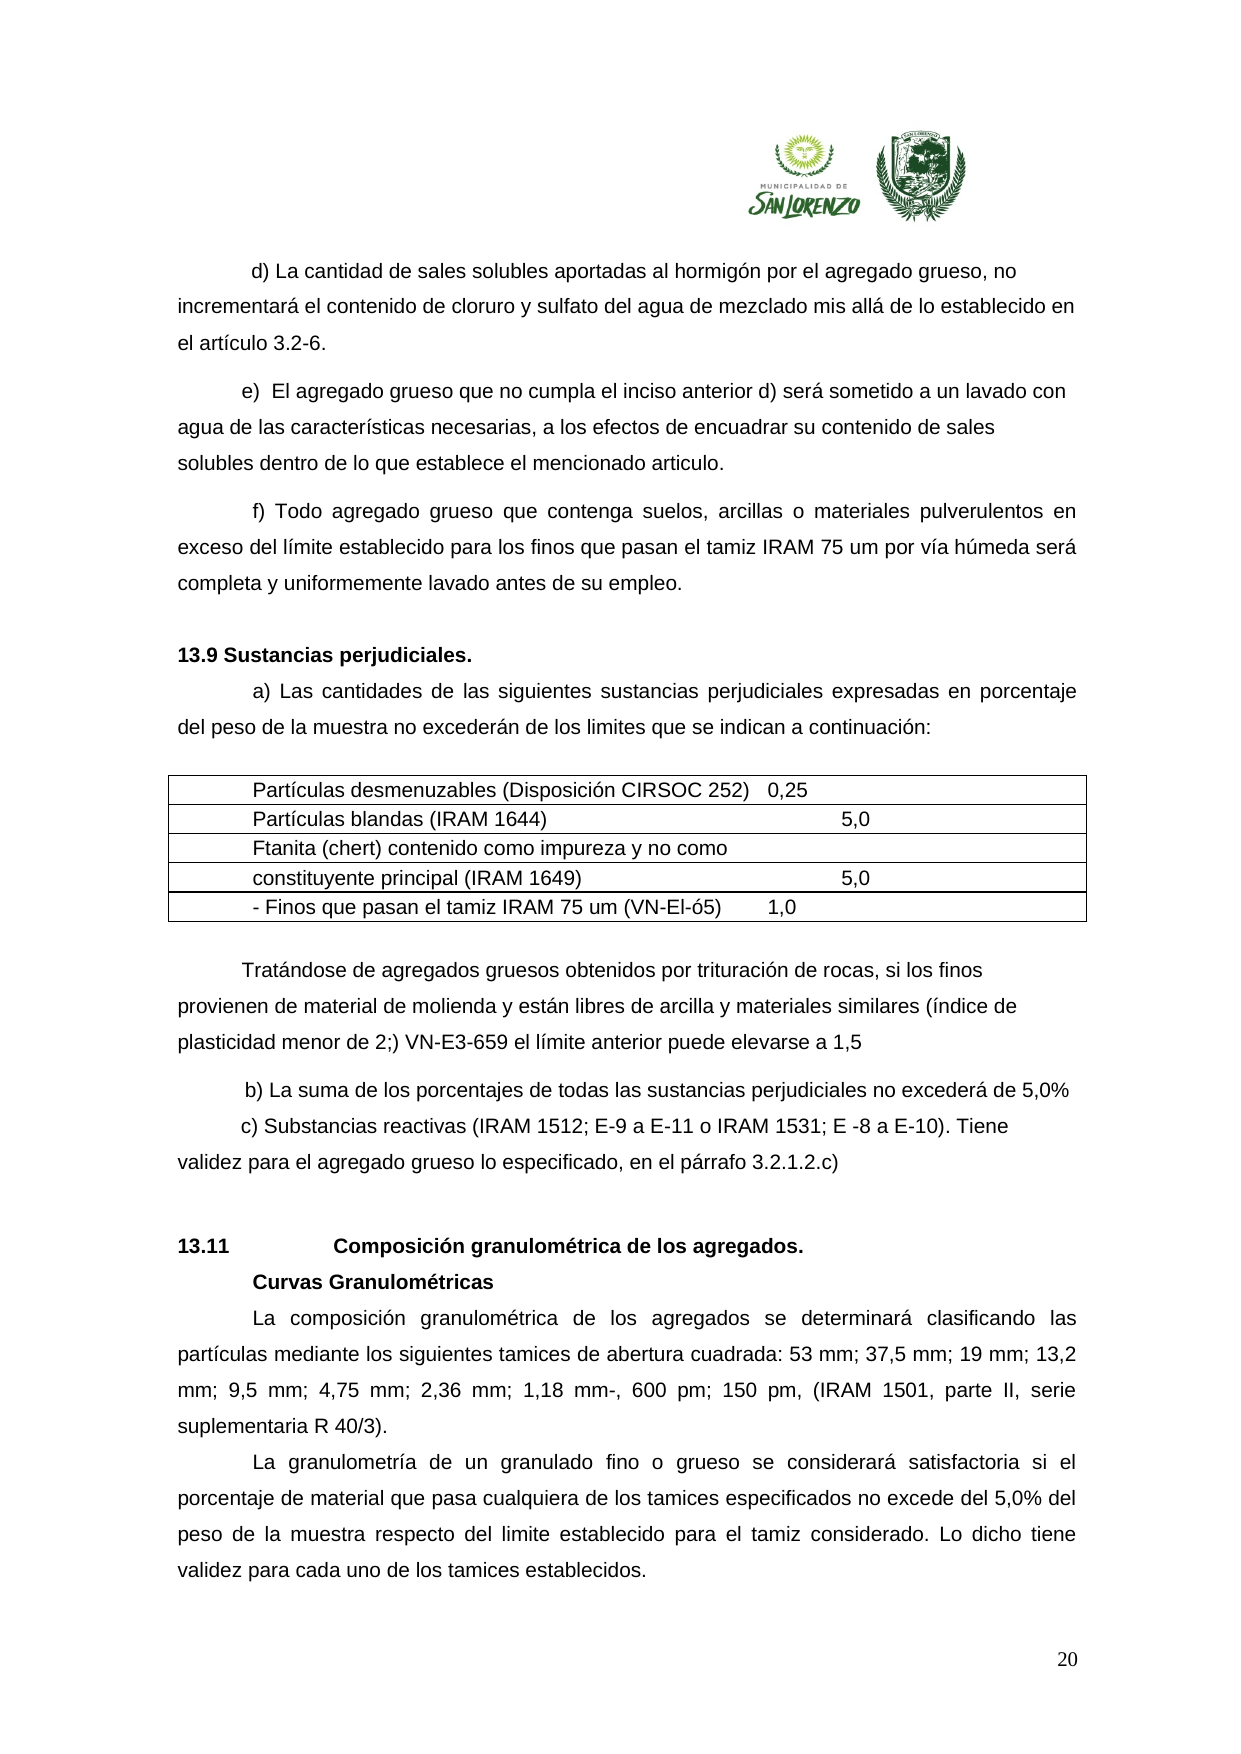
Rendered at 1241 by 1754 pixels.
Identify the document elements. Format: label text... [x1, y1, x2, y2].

text - Finos que pasan el tamiz IRAM 75 um (VN-El-ó5) 1,0 [169, 893, 1086, 921]
text Tratándose de agregados gruesos obtenidos por trituración de rocas, si los finos provienen de material de molienda y están libres de arcilla y materiales similares (índice de plasticidad menor de 2;) VN-E3-659 el límite anterior puede elevarse a 1,5 [177, 958, 1078, 1053]
text b) La suma de los porcentajes de todas las sustancias perjudiciales no excederá de 5,0% [177, 1078, 1078, 1102]
text c) Substancias reactivas (IRAM 1512; E- E-11 o IRAM 1531; E E-10). Tiene validez para el agregado grueso lo especificado, en el párrafo 3.2.1.2.c) [177, 1114, 1078, 1174]
text Curvas Granulométricas [177, 1270, 1078, 1294]
text d) La cantidad de sales solubles aportadas al hormigón por el agregado grueso, no incrementará el contenido de cloruro y sulfato del agua de mezclado mis allá de lo establecido en el artículo 3.2-6. [177, 258, 1078, 354]
text La composición granulométrica de los agregados se determinará clasificando las partículas mediante los siguientes tamices de abertura cuadrada: ; ; ; ; ; ; ; 1,18 mm-, 600 pm; 150 pm, (IRAM 1501, parte II, serie suplementaria R 40/3). [177, 1306, 1078, 1438]
text constituyente principal (IRAM 1649) 5,0 [169, 863, 1086, 891]
picture [218, 75, 1022, 235]
text e) El agregado grueso que no cumpla el inciso anterior d) será sometido a un lavado con agua de las características necesarias, a los efectos de encuadrar su contenido de sales solubles dentro de lo que establece el mencionado articulo. [177, 379, 1078, 474]
text Ftanita (chert) contenido como impureza y no como [169, 834, 1086, 862]
text La granulometría de un granulado fino o grueso se considerará satisfactoria si el porcentaje de material que pasa cualquiera de los tamices especificados no excede del 5,0% del peso de la muestra respecto del limite establecido para el tamiz considerado. Lo dicho tiene validez para cada uno de los tamices establecidos. [177, 1450, 1078, 1582]
text Partículas blandas (IRAM 1644) 5,0 [169, 805, 1086, 833]
text Partículas desmenuzables (Disposición CIRSOC 252) 0,25 [169, 776, 1086, 804]
text 13.9 Sustancias perjudiciales. [177, 643, 1078, 667]
text 13.11 Composición granulométrica de los agregados. [177, 1234, 1078, 1258]
text a) Las cantidades de las siguientes sustancias perjudiciales expresadas en porcentaje del peso de la muestra no excederán de los limites que se indican a continuación: [177, 679, 1078, 739]
text f) Todo agregado grueso que contenga suelos, arcillas o materiales pulverulentos en exceso del límite establecido para los finos que pasan el tamiz IRAM 75 um por vía húmeda será completa y uniformemente lavado antes de su empleo. [177, 499, 1078, 595]
